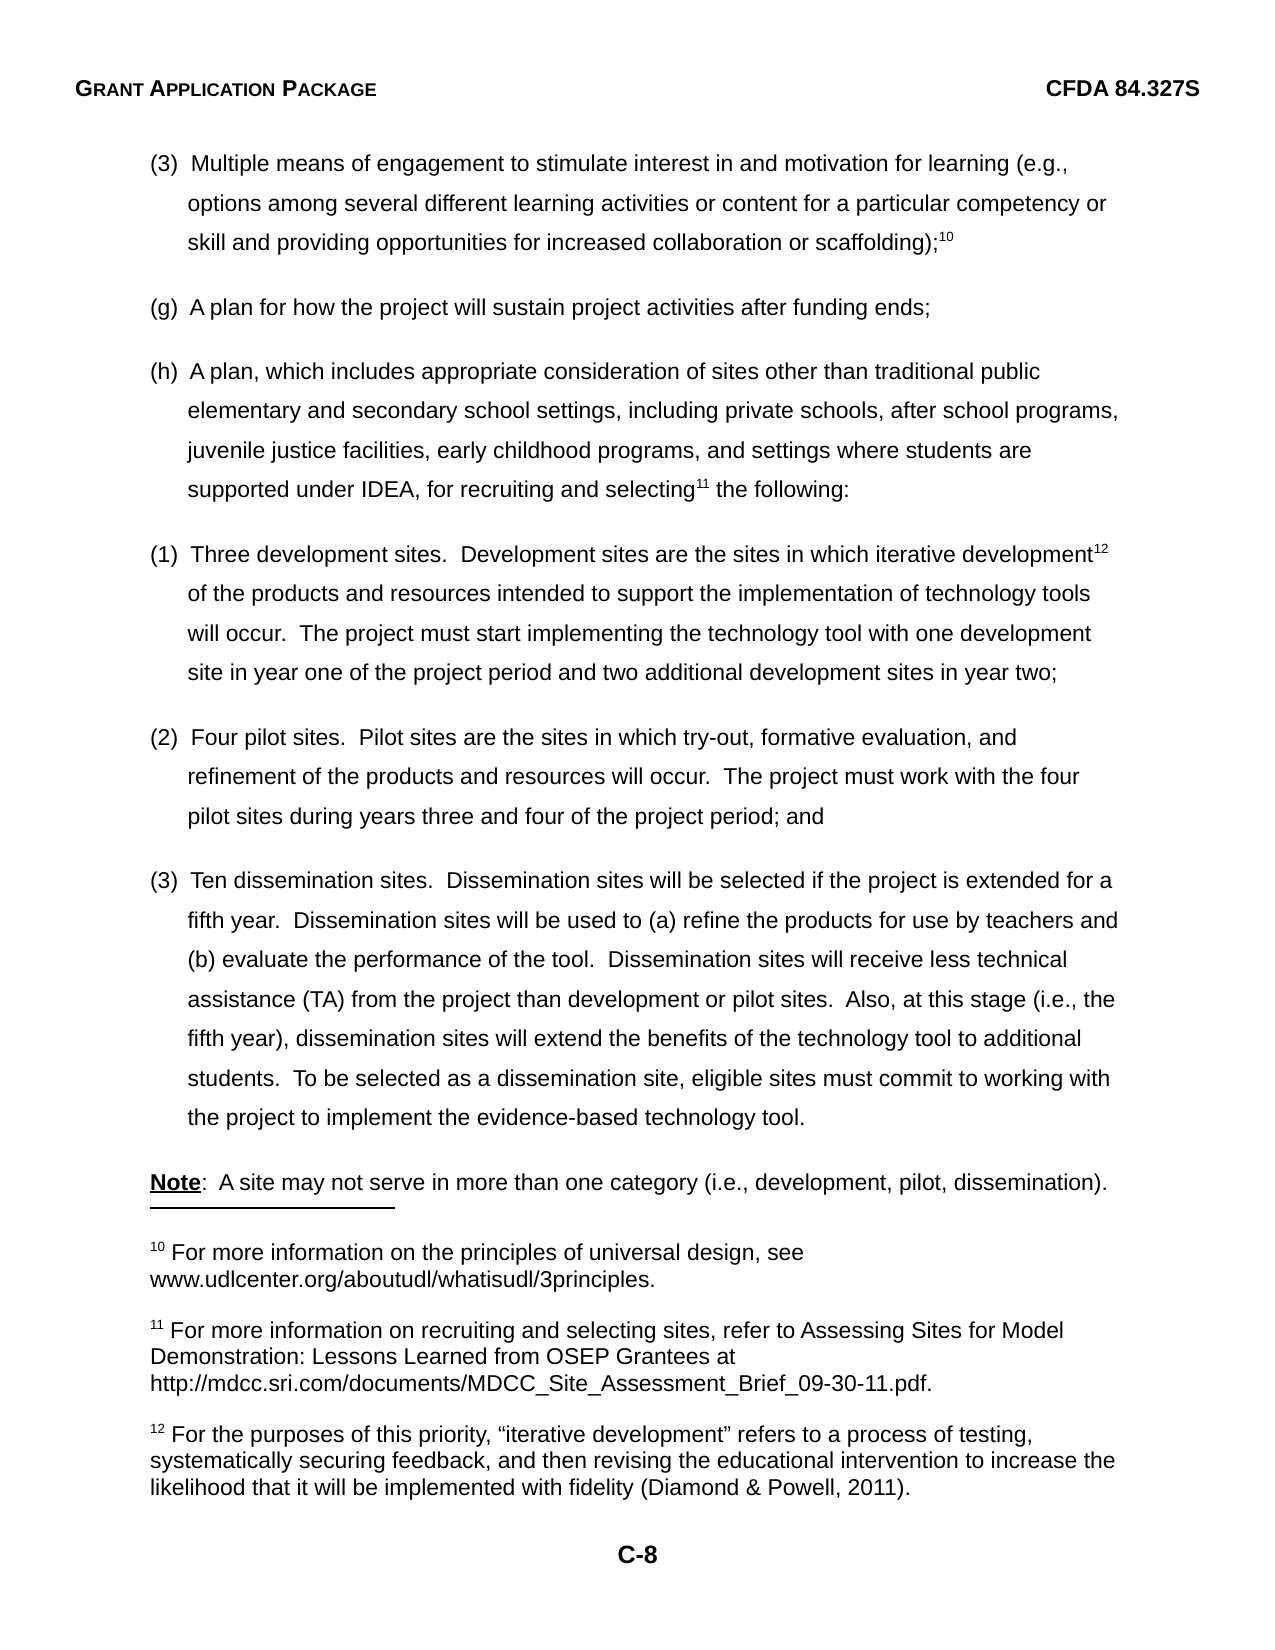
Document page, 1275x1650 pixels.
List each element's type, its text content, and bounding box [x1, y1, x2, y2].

text (1) Three development sites. Development sites are the sites in which iterative development of the products and resources intended to support the implementation of technology tools will occur. The project must start implementing the technology tool with one development site in year one of the project period and two additional development sites in year two; [150, 541, 1125, 686]
text (3) Ten dissemination sites. Dissemination sites will be selected if the project is extended for a fifth year. Dissemination sites will be used to (a) refine the products for use by teachers and (b) evaluate the performance of the tool. Dissemination sites will receive less technical assistance (TA) from the project than development or pilot sites. Also, at this stage (i.e., the fifth year), dissemination sites will extend the benefits of the technology tool to additional students. To be selected as a dissemination site, eligible sites must commit to working with the project to implement the evidence-based technology tool. [150, 867, 1125, 1130]
text (g) A plan for how the project will sustain project activities after funding ends; [150, 293, 1125, 320]
text (3) Multiple means of engagement to stimulate interest in and motivation for learning (e.g., options among several different learning activities or content for a particular competency or skill and providing opportunities for increased collaboration or scaffolding); [150, 150, 1125, 255]
text Note: A site may not serve in more than one category (i.e., development, pilot, dissemination). [150, 1168, 1125, 1195]
text (2) Four pilot sites. Pilot sites are the sites in which try-out, formative evaluation, and refinement of the products and resources will occur. The project must work with the four pilot sites during years three and four of the project period; and [150, 724, 1125, 829]
text (h) A plan, which includes appropriate consideration of sites other than traditional public elementary and secondary school settings, including private schools, after school programs, juvenile justice facilities, early childhood programs, and settings where students are supported under IDEA, for recruiting and selecting the following: [150, 358, 1125, 503]
